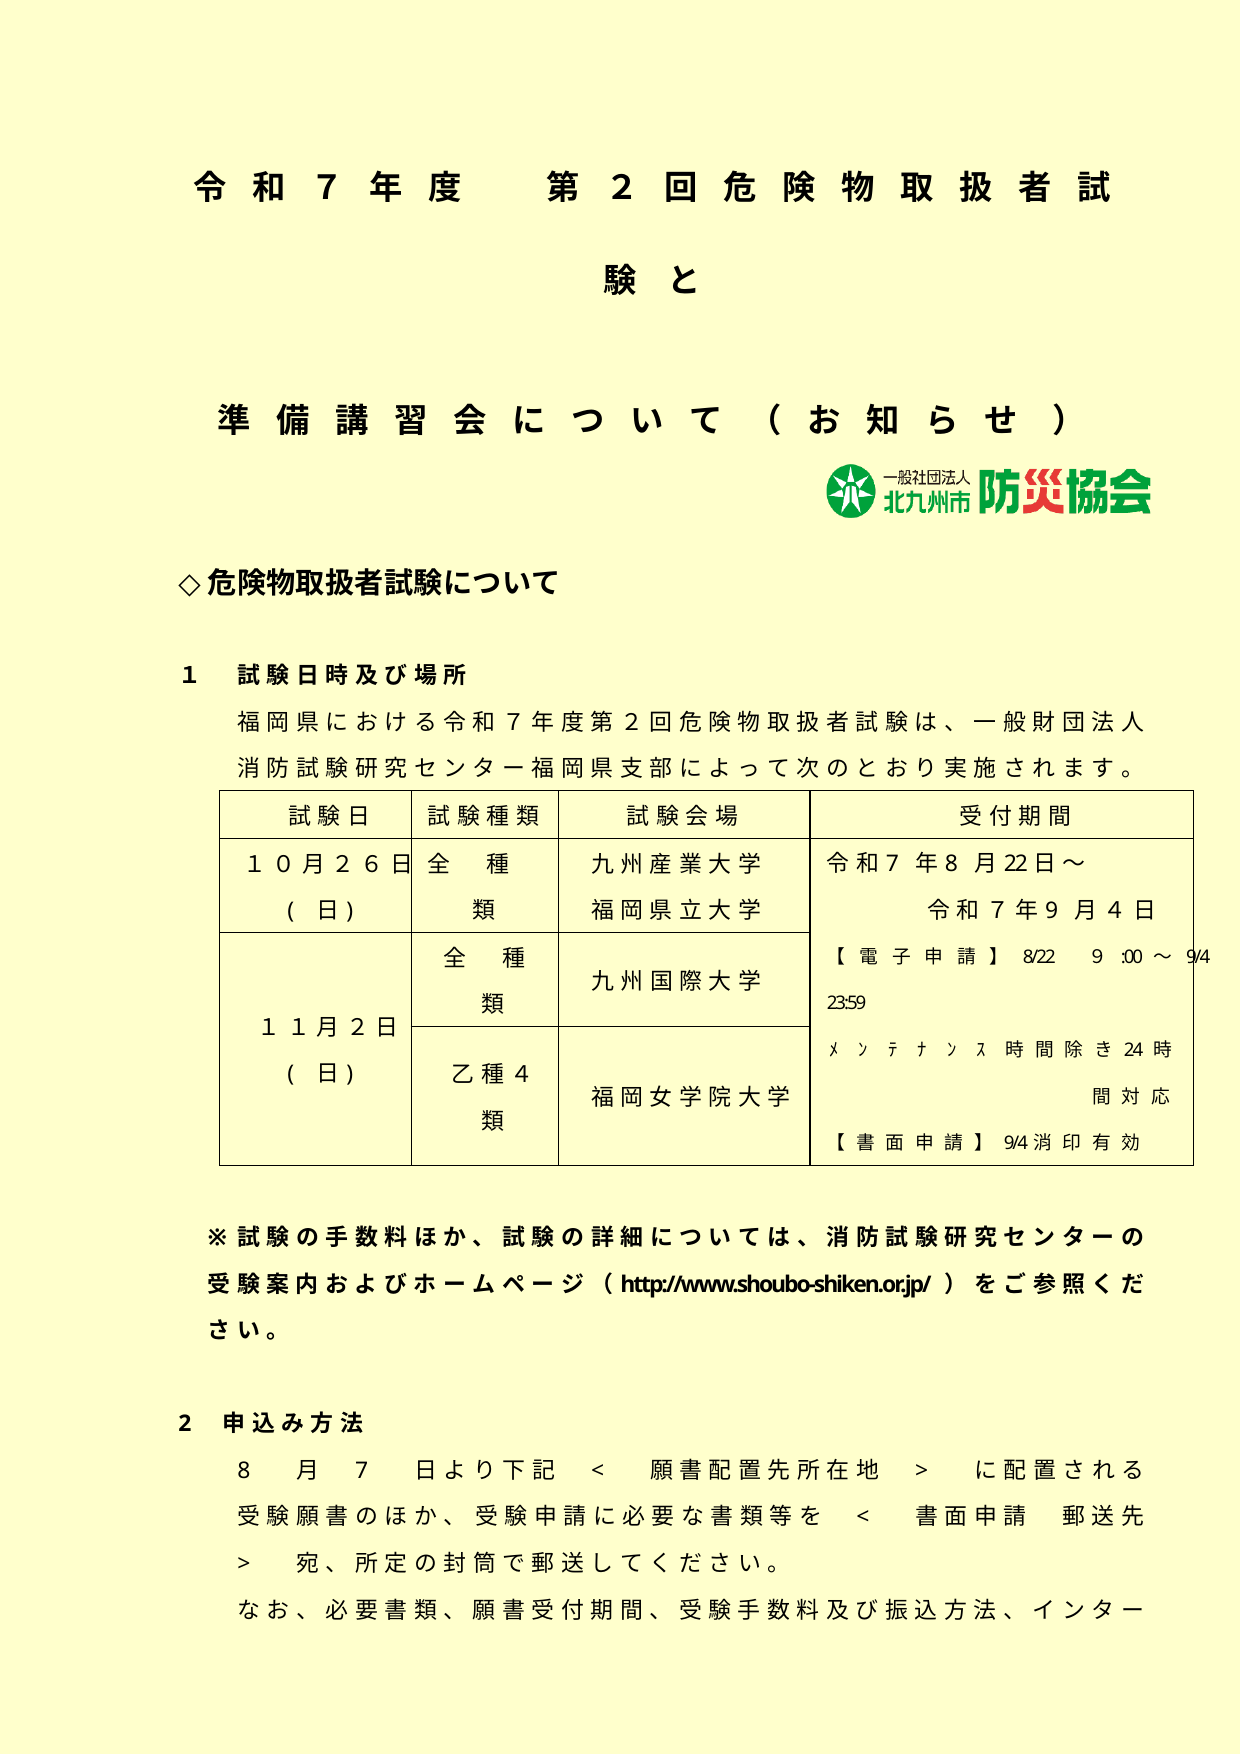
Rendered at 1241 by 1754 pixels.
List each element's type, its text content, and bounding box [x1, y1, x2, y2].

table_cell 福岡女学院大学 [559, 1027, 809, 1165]
text ◇危険物取扱者試験について [178, 557, 1151, 604]
table_header 試験会場 [559, 791, 809, 838]
table_header 試験日 [220, 791, 411, 838]
table_header 受付期間 [811, 791, 1193, 838]
text 福岡県における令和７年度第２回危険物取扱者試験は、一般財団法人消防試験研究センター福岡県支部によって次のとおり実施されます。 [222, 697, 1151, 790]
table_cell 乙種４類 [412, 1027, 558, 1165]
text 令和７年度 第２回危険物取扱者試験と [178, 138, 1151, 324]
table_cell 九州国際大学 [559, 933, 809, 1026]
table_cell 九州産業大学 福岡県立大学 [559, 839, 809, 932]
table_cell 令和7年8月22日～ 令和７年9月４日 【電子申請】8/22 ９:00～9/4 23:59 ﾒﾝﾃﾅﾝｽ時間除き24時間対応 【書面申請】9/4消印有効 [811, 839, 1193, 1165]
table_header 試験種類 [412, 791, 558, 838]
text ※試験の手数料ほか、試験の詳細については、消防試験研究センターの受験案内およびホームページ（http://www.shoubo-shiken.or.jp/）をご参照ください。 [193, 1212, 1151, 1352]
picture [826, 464, 1151, 518]
text 2 申込み方法 [178, 1398, 1151, 1445]
table_cell １１月２日 (日) [220, 933, 411, 1165]
table_cell 全種類 [412, 839, 558, 932]
text 準備講習会について（お知らせ） [178, 371, 1151, 464]
text 8月7日より下記<願書配置先所在地>に配置される受験願書のほか、受験申請に必要な書類等を<書面申請 郵送先>宛、所定の封筒で郵送してください。 [222, 1445, 1151, 1585]
text １ 試験日時及び場所 [178, 650, 1151, 697]
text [222, 1585, 1151, 1631]
table_cell 全種類 [412, 933, 558, 1026]
table_cell １０月２６日 (日) [220, 839, 411, 932]
